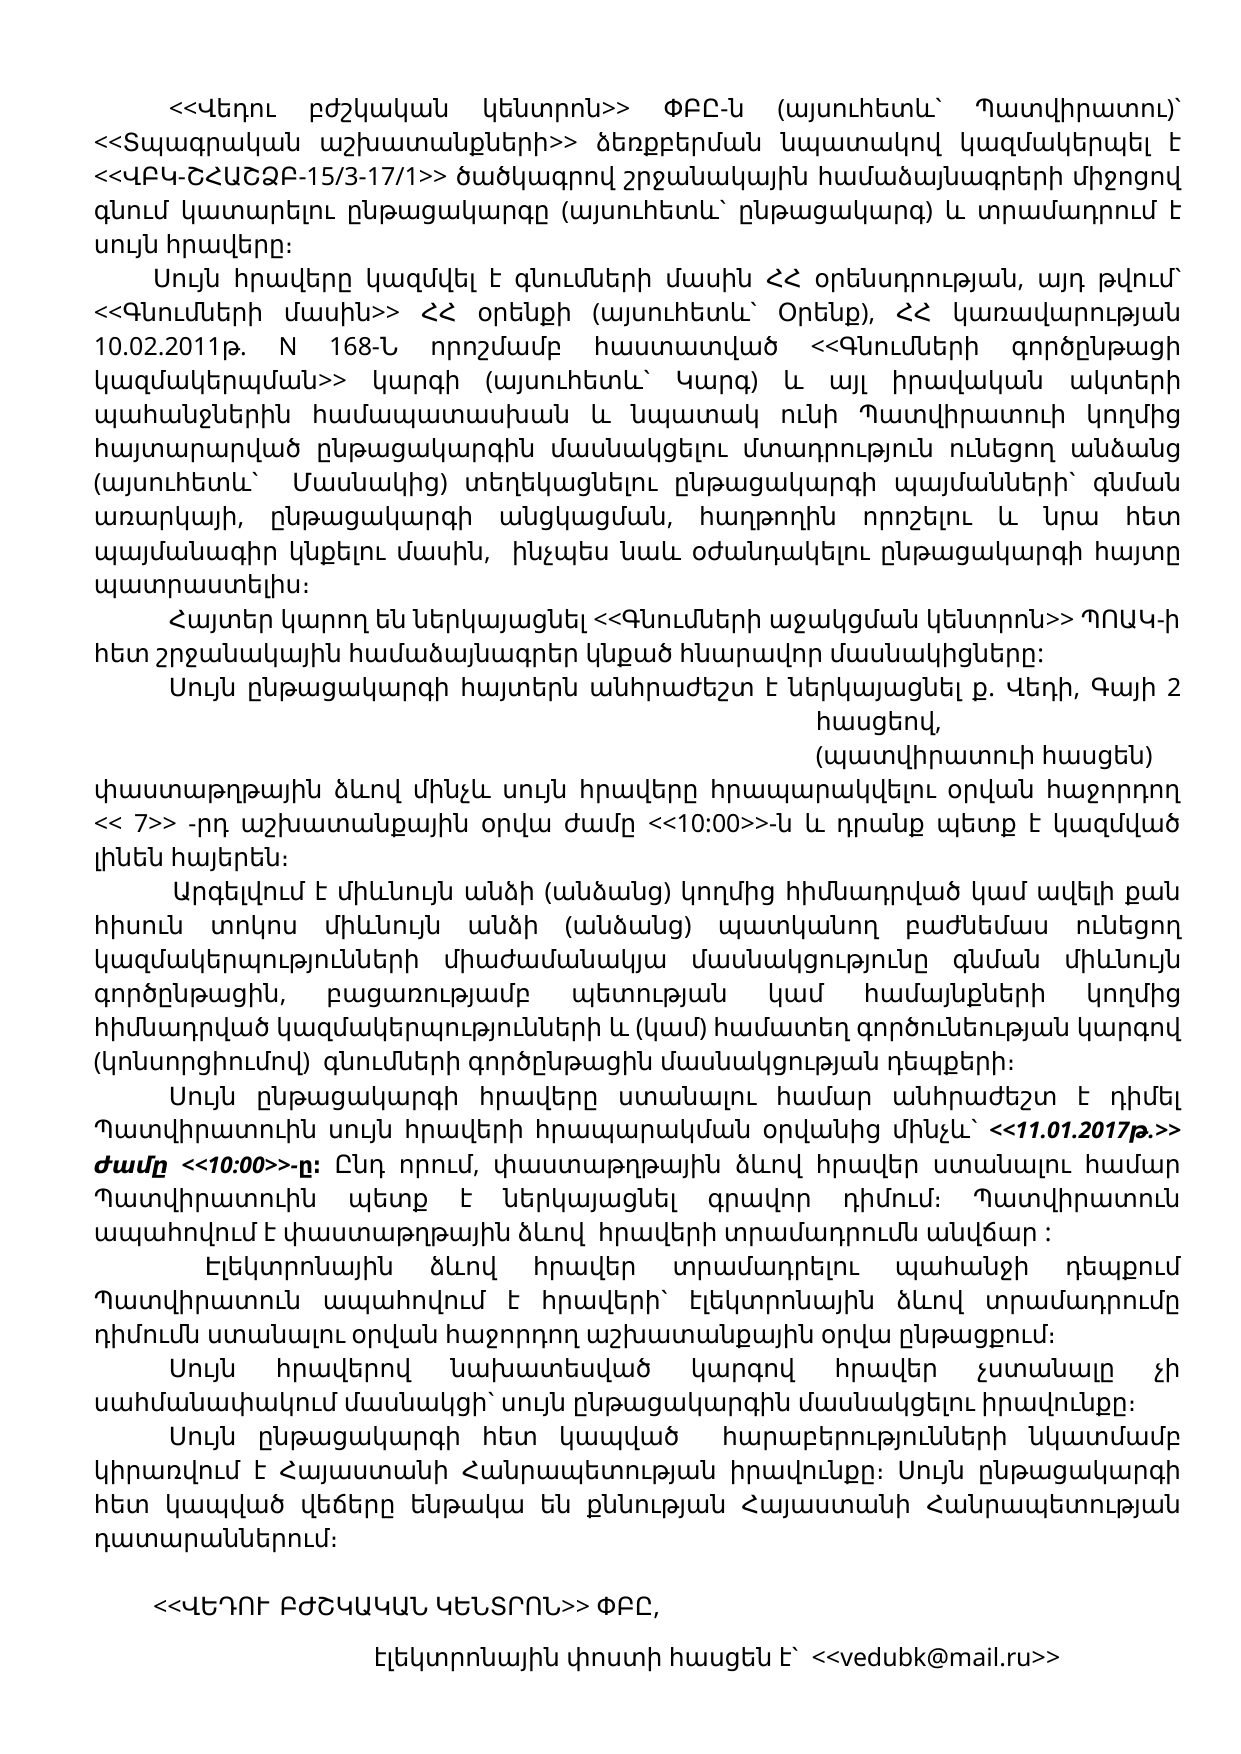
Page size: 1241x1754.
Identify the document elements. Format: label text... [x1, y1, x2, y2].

text Սույն ընթացակարգի հայտերն անհրաժեշտ է ներկայացնել ք. Վեդի, Գայի 2 հասցեով, (պատվիրատուի հասցեն) [169, 669, 1181, 772]
text Սույն հրավերը կազմվել է գնումների մասին ՀՀ օրենսդրության, այդ թվում` <<Գնումների մասին>> ՀՀ օրենքի (այսուհետև` Օրենք), ՀՀ կառավարության 10.02.2011թ. N 168-Ն որոշմամբ հաստատված <<Գնումների գործընթացի կազմակերպման>> կարգի (այսուհետև` Կարգ) և այլ իրավական ակտերի պահանջներին համապատասխան և նպատակ ունի Պատվիրատուի կողմից հայտարարված ընթացակարգին մասնակցելու մտադրություն ունեցող անձանց (այսուհետև` Մասնակից) տեղեկացնելու ընթացակարգի պայմանների` գնման առարկայի, ընթացակարգի անցկացման, հաղթողին որոշելու և նրա հետ պայմանագիր կնքելու մասին, ինչպես նաև օժանդակելու ընթացակարգի հայտը պատրաստելիս։ [94, 261, 1181, 601]
text Սույն հրավերով նախատեսված կարգով հրավեր չստանալը չի սահմանափակում մասնակցի` սույն ընթացակարգին մասնակցելու իրավունքը։ [94, 1351, 1181, 1419]
text <<Վեդու բժշկական կենտրոն>> ՓԲԸ-ն (այսուհետև` Պատվիրատու)` <<Տպագրական աշխատանքների>> ձեռքբերման նպատակով կազմակերպել է <<ՎԲԿ-ՇՀԱՇՁԲ-15/3-17/1>> ծածկագրով շրջանակային համաձայնագրերի միջոցով գնում կատարելու ընթացակարգը (այսուհետև` ընթացակարգ) և տրամադրում է սույն հրավերը։ [94, 90, 1181, 261]
text Էլեկտրոնային ձևով հրավեր տրամադրելու պահանջի դեպքում Պատվիրատուն ապահովում է հրավերի` էլեկտրոնային ձևով տրամադրումը դիմումն ստանալու օրվան հաջորդող աշխատանքային օրվա ընթացքում։ [94, 1248, 1181, 1351]
text էլեկտրոնային փոստի հասցեն է` <<vedubk@mail.ru>> [94, 1640, 1181, 1674]
text Արգելվում է միևնույն անձի (անձանց) կողմից հիմնադրված կամ ավելի քան հիսուն տոկոս միևնույն անձի (անձանց) պատկանող բաժնեմաս ունեցող կազմակերպությունների միաժամանակյա մասնակցությունը գնման միևնույն գործընթացին, բացառությամբ պետության կամ համայնքների կողմից հիմնադրված կազմակերպությունների և (կամ) համատեղ գործունեության կարգով (կոնսորցիումով) գնումների գործընթացին մասնակցության դեպքերի։ [94, 874, 1181, 1078]
text Հայտեր կարող են ներկայացնել <<Գնումների աջակցման կենտրոն>> ՊՈԱԿ-ի հետ շրջանակային համաձայնագրեր կնքած հնարավոր մասնակիցները: [94, 601, 1181, 669]
text Սույն ընթացակարգի հետ կապված հարաբերությունների նկատմամբ կիրառվում է Հայաստանի Հանրապետության իրավունքը։ Սույն ընթացակարգի հետ կապված վեճերը ենթակա են քննության Հայաստանի Հանրապետության դատարաններում։ [94, 1419, 1181, 1555]
text Սույն ընթացակարգի հրավերը ստանալու համար անհրաժեշտ է դիմել Պատվիրատուին սույն հրավերի հրապարակման օրվանից մինչև` <<11.01.2017թ.>> ժամը <<10:00>>-ը։ Ընդ որում, փաստաթղթային ձևով հրավեր ստանալու համար Պատվիրատուին պետք է ներկայացնել գրավոր դիմում։ Պատվիրատուն ապահովում է փաստաթղթային ձևով հրավերի տրամադրումն անվճար : [94, 1078, 1181, 1248]
text <<ՎԵԴՈՒ ԲԺՇԿԱԿԱՆ ԿԵՆՏՐՈՆ>> ՓԲԸ, [94, 1589, 1181, 1623]
text փաստաթղթային ձևով մինչև սույն հրավերը հրապարակվելու օրվան հաջորդող << 7>> -րդ աշխատանքային օրվա ժամը <<10:00>>-ն և դրանք պետք է կազմված լինեն հայերեն։ [94, 772, 1181, 874]
